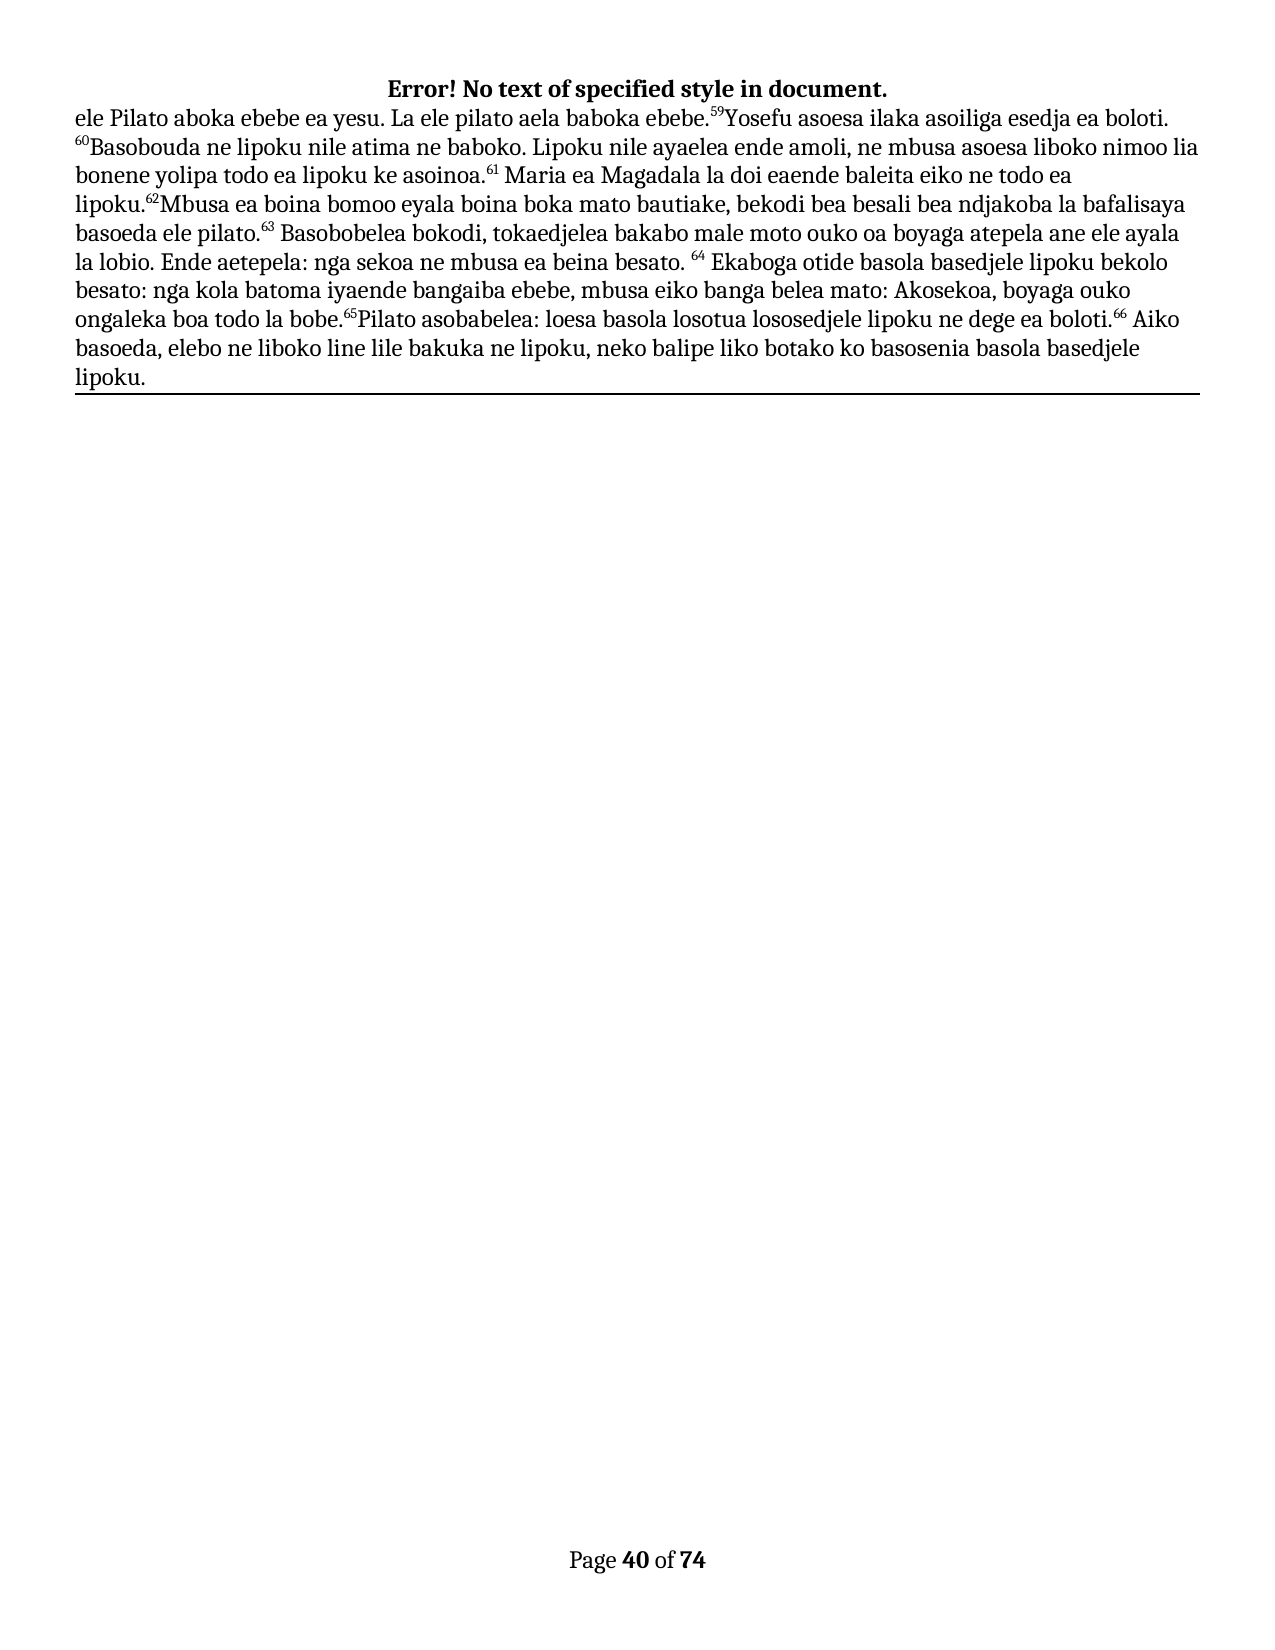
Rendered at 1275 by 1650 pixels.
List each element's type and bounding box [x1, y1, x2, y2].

text [75, 104, 1200, 393]
